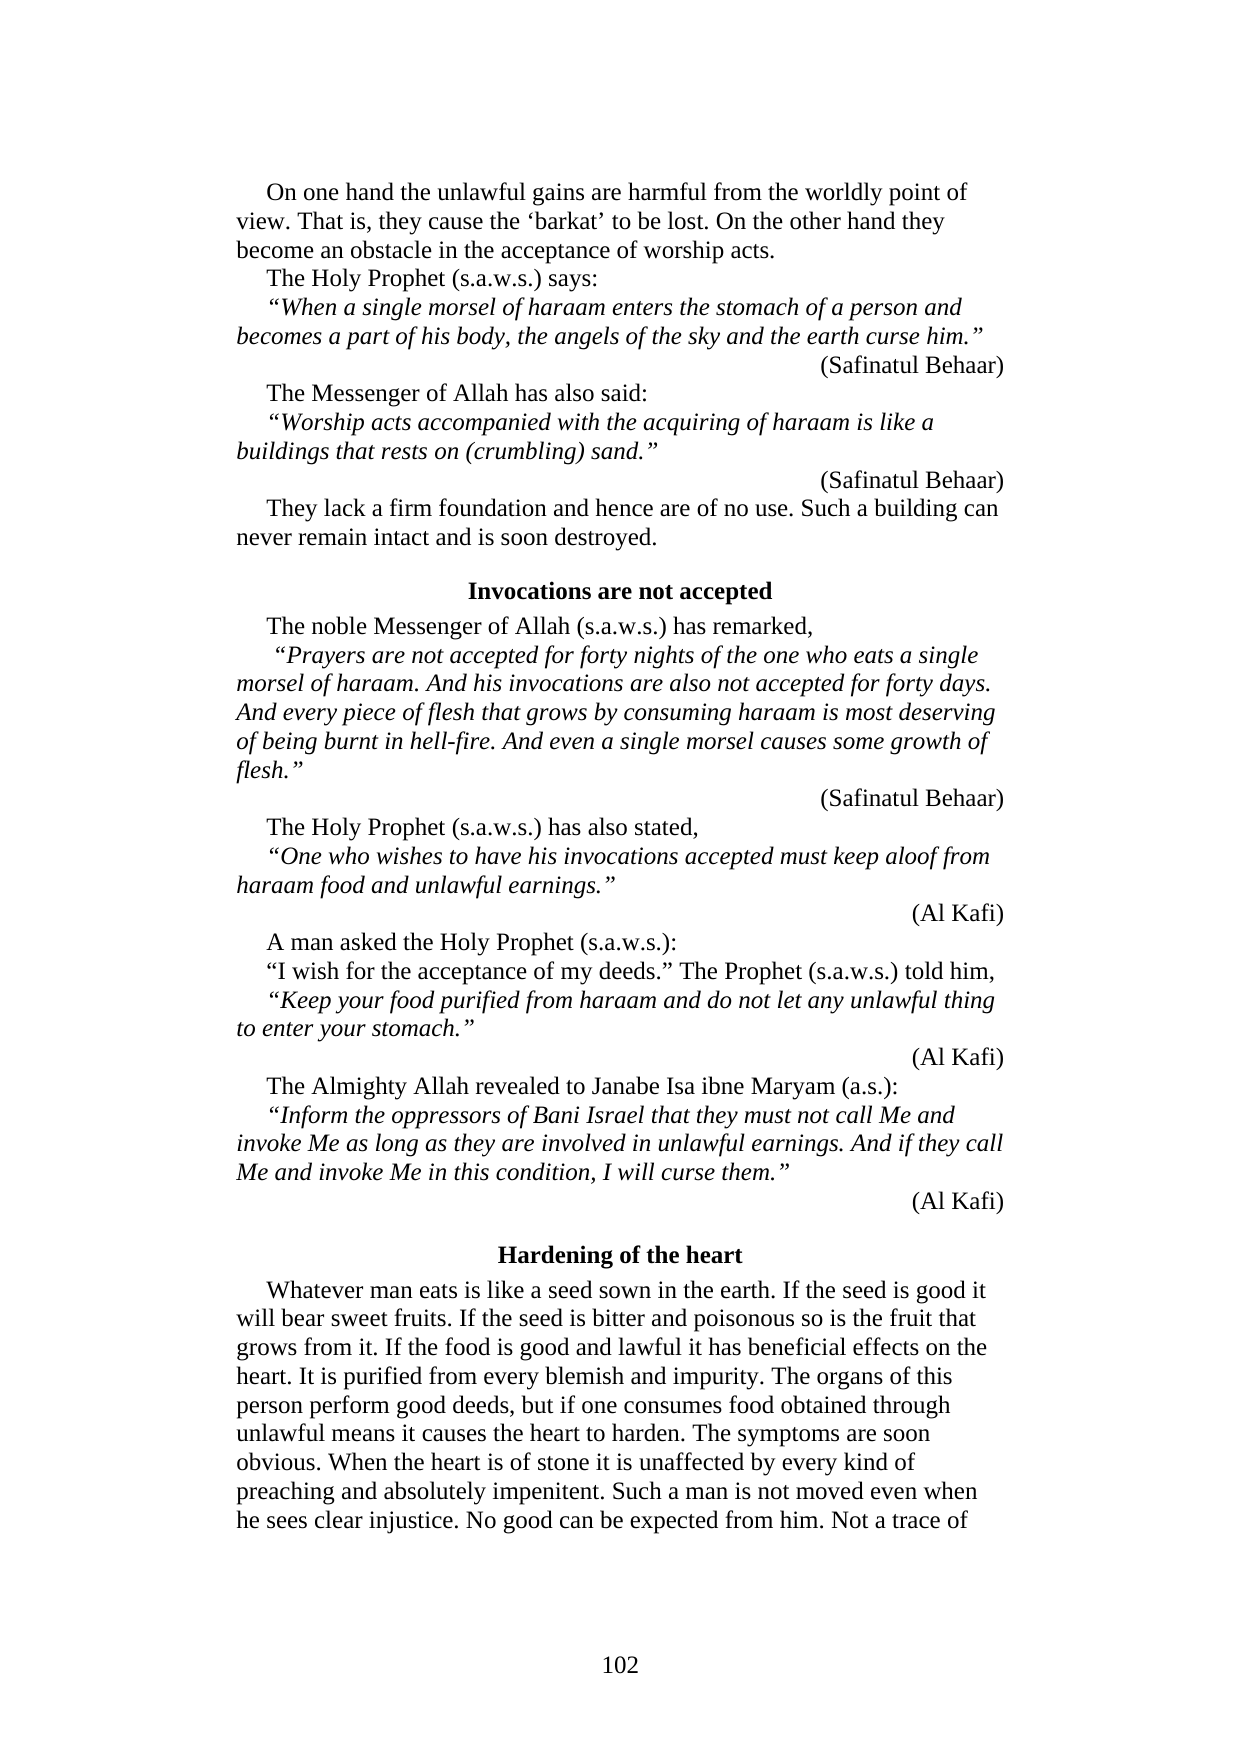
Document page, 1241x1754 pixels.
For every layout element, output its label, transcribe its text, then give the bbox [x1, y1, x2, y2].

text The Holy Prophet (s.a.w.s.) has also stated, [236, 812, 1004, 841]
text (Safinatul Behaar) [236, 350, 1004, 378]
text “Keep your food purified from haraam and do not let any unlawful thing to enter your stomach.” [236, 985, 1004, 1042]
text (Safinatul Behaar) [236, 783, 1004, 812]
text The noble Messenger of Allah (s.a.w.s.) has remarked, [236, 611, 1004, 640]
text The Almighty Allah revealed to Janabe Isa ibne Maryam (a.s.): [236, 1071, 1004, 1100]
text “I wish for the acceptance of my deeds.” The Prophet (s.a.w.s.) told him, [236, 956, 1004, 985]
text “When a single morsel of haraam enters the stomach of a person and becomes a part of his body, the angels of the sky and the earth curse him.” [236, 292, 1004, 350]
text “Worship acts accompanied with the acquiring of haraam is like a buildings that rests on (crumbling) sand.” [236, 407, 1004, 465]
text (Safinatul Behaar) [236, 465, 1004, 493]
subtitle Invocations are not accepted [236, 576, 1004, 605]
text (Al Kafi) [236, 1042, 1004, 1071]
text The Messenger of Allah has also said: [236, 378, 1004, 407]
text A man asked the Holy Prophet (s.a.w.s.): [236, 927, 1004, 956]
text (Al Kafi) [236, 898, 1004, 927]
subtitle Hardening of the heart [236, 1240, 1004, 1268]
text “Prayers are not accepted for forty nights of the one who eats a single morsel of haraam. And his invocations are also not accepted for forty days. And every piece of flesh that grows by consuming haraam is most deserving of being burnt in hell-fire. And even a single morsel causes some growth of flesh.” [236, 640, 1004, 783]
text On one hand the unlawful gains are harmful from the worldly point of view. That is, they cause the ‘barkat’ to be lost. On the other hand they become an obstacle in the acceptance of worship acts. [236, 177, 1004, 263]
text “Inform the oppressors of Bani Israel that they must not call Me and invoke Me as long as they are involved in unlawful earnings. And if they call Me and invoke Me in this condition, I will curse them.” [236, 1100, 1004, 1186]
text “One who wishes to have his invocations accepted must keep aloof from haraam food and unlawful earnings.” [236, 841, 1004, 898]
text (Al Kafi) [236, 1186, 1004, 1215]
text They lack a firm foundation and hence are of no use. Such a building can never remain intact and is soon destroyed. [236, 493, 1004, 551]
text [236, 1275, 1004, 1533]
text The Holy Prophet (s.a.w.s.) says: [236, 263, 1004, 292]
